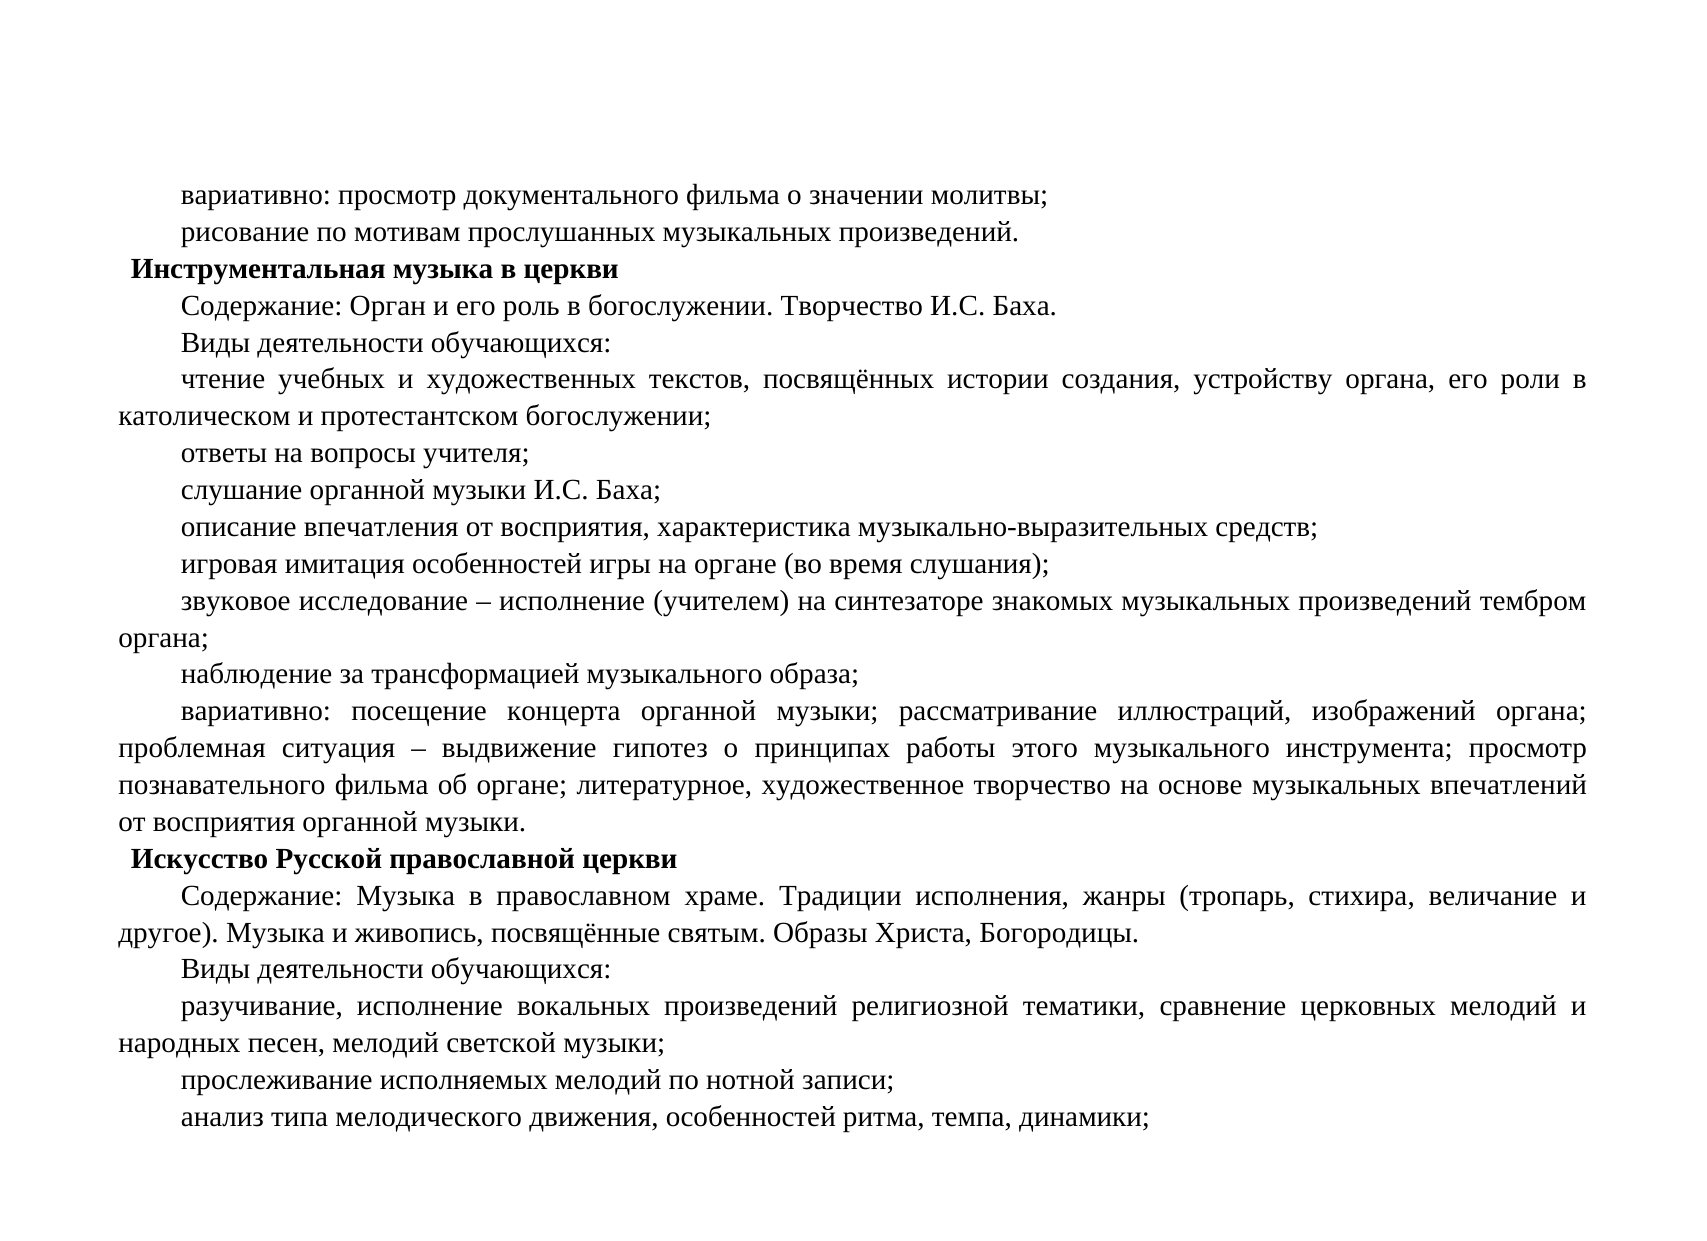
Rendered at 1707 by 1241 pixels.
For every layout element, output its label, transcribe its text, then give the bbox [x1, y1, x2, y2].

text прослеживание исполняемых мелодий по нотной записи; [118, 1062, 1588, 1096]
text звуковое исследование – исполнение (учителем) на синтезаторе знакомых музыкальных произведений тембром органа; [118, 583, 1588, 653]
text наблюдение за трансформацией музыкального образа; [118, 657, 1588, 690]
text Искусство Русской православной церкви [131, 841, 1588, 874]
text вариативно: просмотр документального фильма о значении молитвы; [118, 177, 1588, 211]
text Содержание: Орган и его роль в богослужении. Творчество И.С. Баха. [118, 288, 1588, 321]
text чтение учебных и художественных текстов, посвящённых истории создания, устройству органа, его роли в католическом и протестантском богослужении; [118, 362, 1588, 432]
text вариативно: посещение концерта органной музыки; рассматривание иллюстраций, изображений органа; проблемная ситуация – выдвижение гипотез о принципах работы этого музыкального инструмента; просмотр познавательного фильма об органе; литературное, художественное творчество на основе музыкальных впечатлений от восприятия органной музыки. [118, 693, 1588, 838]
text Инструментальная музыка в церкви [131, 251, 1588, 284]
text Содержание: Музыка в православном храме. Традиции исполнения, жанры (тропарь, стихира, величание и другое). Музыка и живопись, посвящённые святым. Образы Христа, Богородицы. [118, 878, 1588, 948]
text разучивание, исполнение вокальных произведений религиозной тематики, сравнение церковных мелодий и народных песен, мелодий светской музыки; [118, 988, 1588, 1059]
text слушание органной музыки И.С. Баха; [118, 472, 1588, 506]
text описание впечатления от восприятия, характеристика музыкально-выразительных средств; [118, 509, 1588, 543]
text Виды деятельности обучающихся: [118, 952, 1588, 985]
text рисование по мотивам прослушанных музыкальных произведений. [118, 214, 1588, 248]
text Виды деятельности обучающихся: [118, 325, 1588, 358]
text игровая имитация особенностей игры на органе (во время слушания); [118, 546, 1588, 579]
text ответы на вопросы учителя; [118, 435, 1588, 469]
text анализ типа мелодического движения, особенностей ритма, темпа, динамики; [118, 1099, 1588, 1133]
